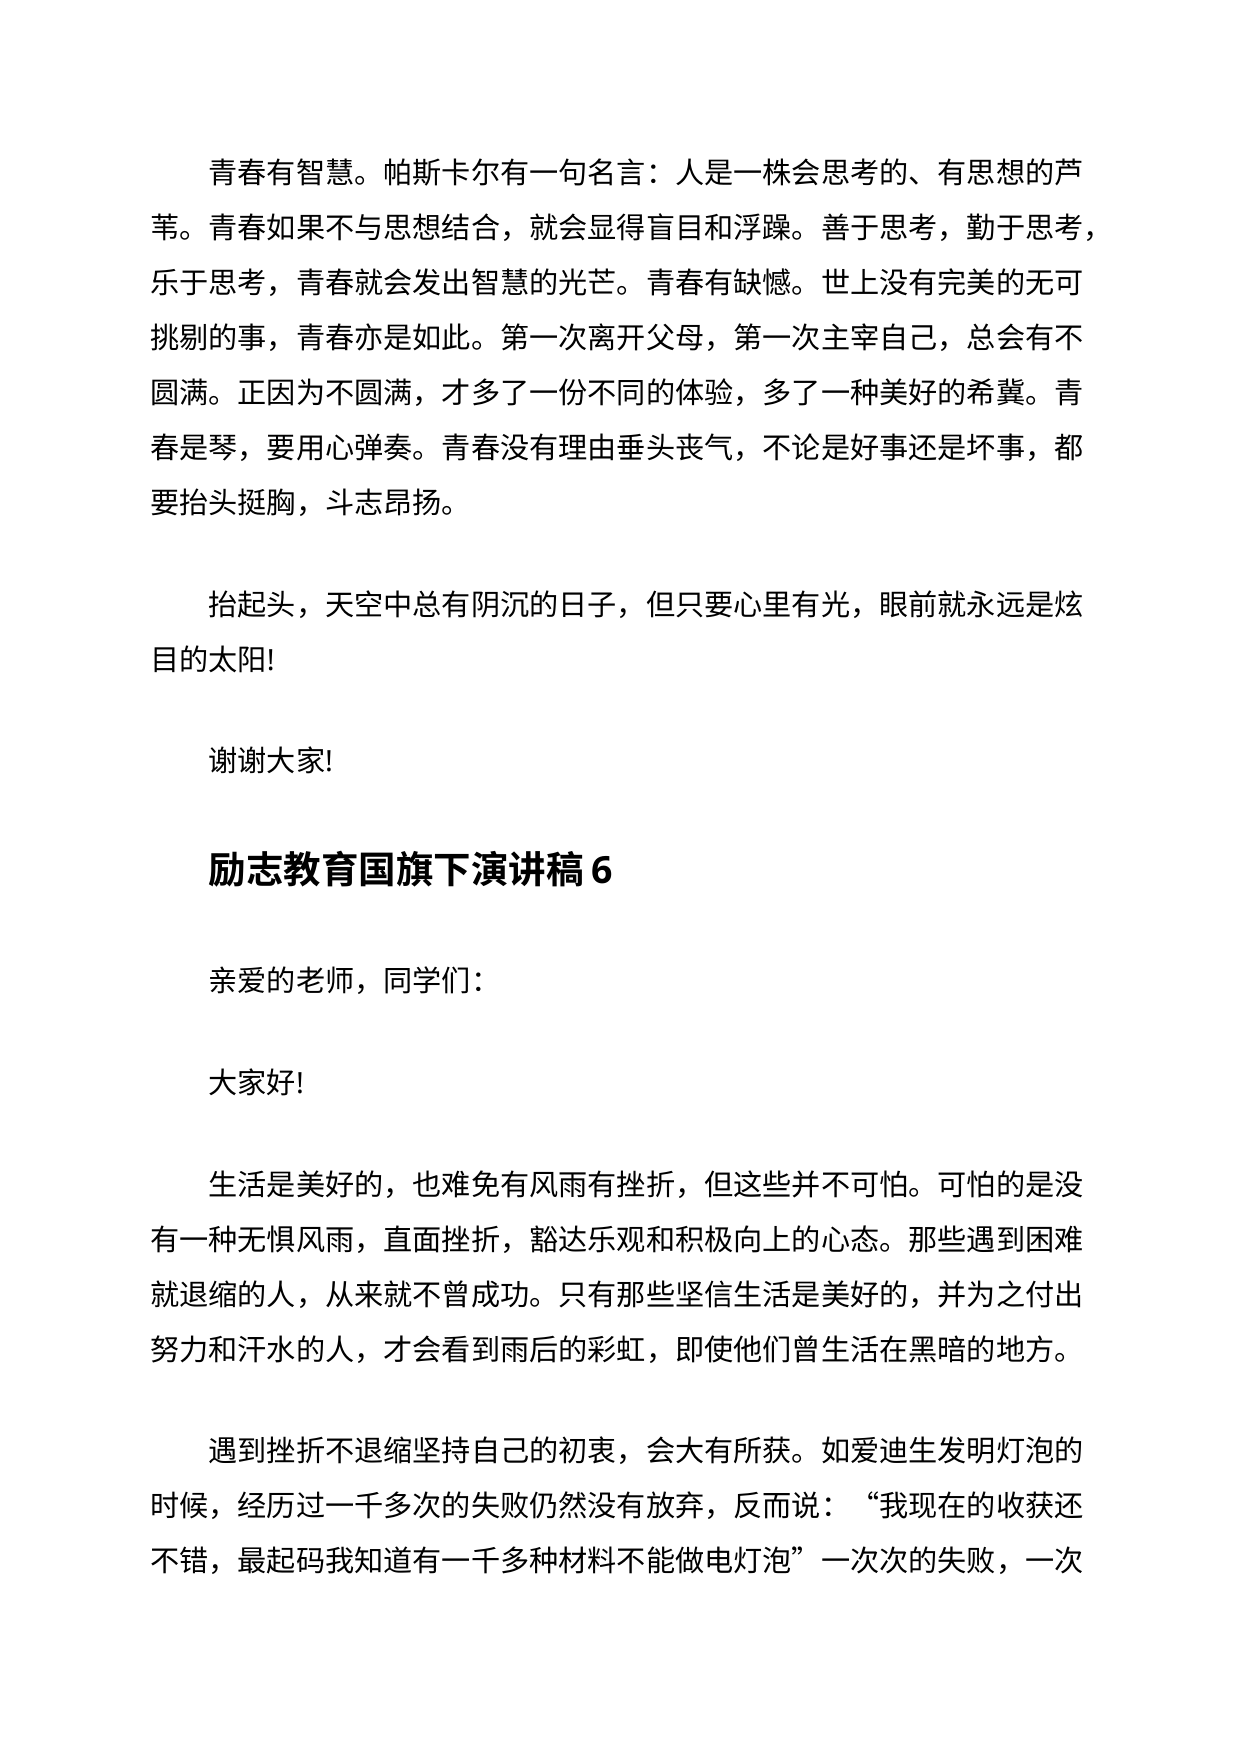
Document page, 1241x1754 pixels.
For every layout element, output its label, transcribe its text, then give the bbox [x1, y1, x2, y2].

text 亲爱的老师，同学们： [150, 958, 1090, 1000]
text 谢谢大家! [150, 738, 1090, 780]
text 青春有智慧。帕斯卡尔有一句名言：人是一株会思考的、有思想的芦苇。青春如果不与思想结合，就会显得盲目和浮躁。善于思考，勤于思考，乐于思考，青春就会发出智慧的光芒。青春有缺憾。世上没有完美的无可挑剔的事，青春亦是如此。第一次离开父母，第一次主宰自己，总会有不圆满。正因为不圆满，才多了一份不同的体验，多了一种美好的希冀。青春是琴，要用心弹奏。青春没有理由垂头丧气，不论是好事还是坏事，都要抬头挺胸，斗志昂扬。 [150, 150, 1090, 522]
text 励志教育国旗下演讲稿6 [150, 840, 1090, 894]
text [150, 1428, 1090, 1580]
text 大家好! [150, 1059, 1090, 1102]
text 生活是美好的，也难免有风雨有挫折，但这些并不可怕。可怕的是没有一种无惧风雨，直面挫折，豁达乐观和积极向上的心态。那些遇到困难就退缩的人，从来就不曾成功。只有那些坚信生活是美好的，并为之付出努力和汗水的人，才会看到雨后的彩虹，即使他们曾生活在黑暗的地方。 [150, 1161, 1090, 1368]
text 抬起头，天空中总有阴沉的日子，但只要心里有光，眼前就永远是炫目的太阳! [150, 581, 1090, 678]
